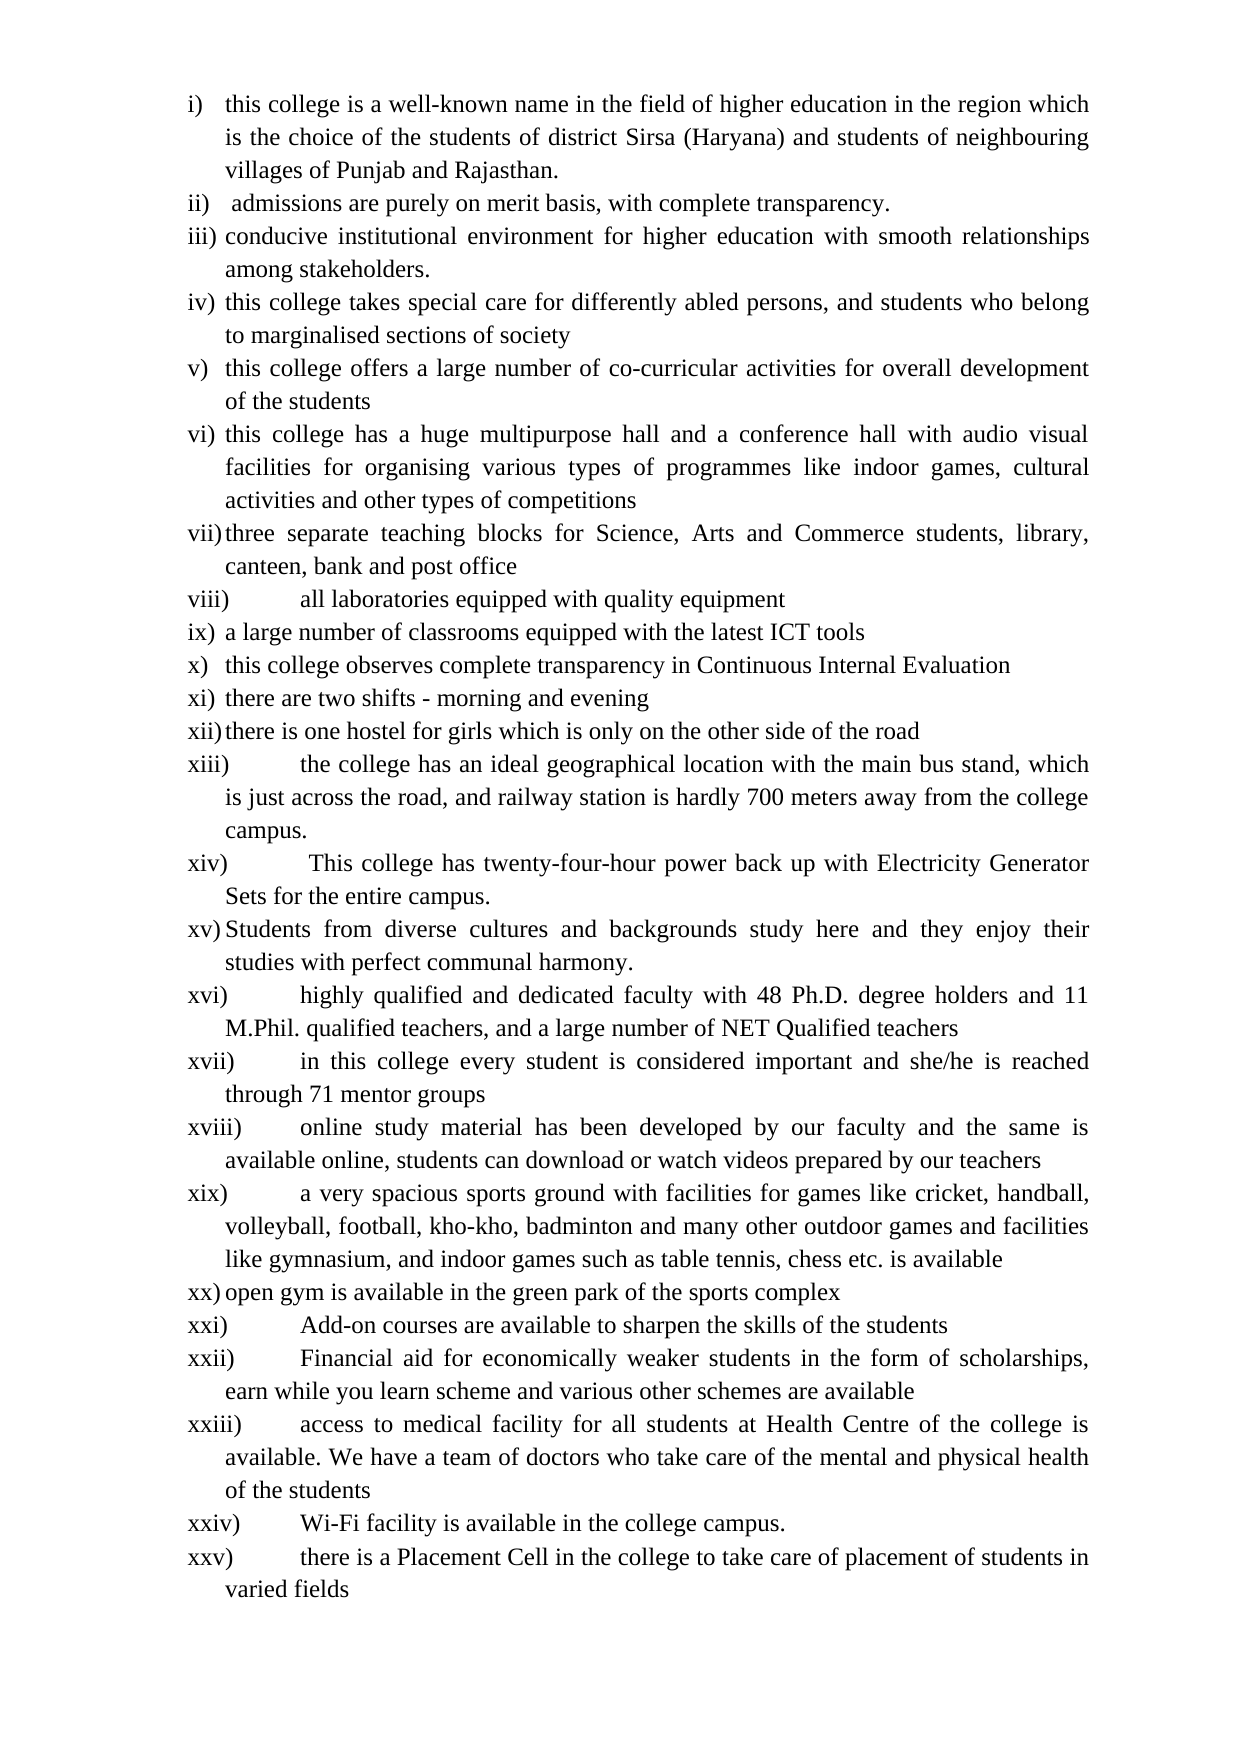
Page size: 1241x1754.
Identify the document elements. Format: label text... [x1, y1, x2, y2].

list Wi-Fi facility is available in the college campus. [187, 1508, 1090, 1537]
list online study material has been developed by our faculty and the same is available online, students can download or watch videos prepared by our teachers [187, 1112, 1090, 1174]
list Financial aid for economically weaker students in the form of scholarships, earn while you learn scheme and various other schemes are available [187, 1343, 1090, 1405]
list there are two shifts - morning and evening [187, 683, 1090, 712]
list the college has an ideal geographical location with the main bus stand, which is just across the road, and railway station is hardly 700 meters away from the college campus. [187, 749, 1090, 844]
list this college has a huge multipurpose hall and a conference hall with audio visual facilities for organising various types of programmes like indoor games, cultural activities and other types of competitions [187, 419, 1090, 514]
list highly qualified and dedicated faculty with 48 Ph.D. degree holders and 11 M.Phil. qualified teachers, and a large number of NET Qualified teachers [187, 980, 1090, 1042]
list admissions are purely on merit basis, with complete transparency. [187, 188, 1090, 216]
list access to medical facility for all students at Health Centre of the college is available. We have a team of doctors who take care of the mental and physical health of the students [187, 1409, 1090, 1504]
list open gym is available in the green park of the sports complex [187, 1277, 1090, 1306]
list this college offers a large number of co-curricular activities for overall development of the students [187, 353, 1090, 414]
list a very spacious sports ground with facilities for games like cricket, handball, volleyball, football, kho-kho, badminton and many other outdoor games and facilities like gymnasium, and indoor games such as table tennis, chess etc. is available [187, 1178, 1090, 1273]
list This college has twenty-four-hour power back up with Electricity Generator Sets for the entire campus. [187, 848, 1090, 910]
list Students from diverse cultures and backgrounds study here and they enjoy their studies with perfect communal harmony. [187, 914, 1090, 976]
list in this college every student is considered important and she/he is reached through 71 mentor groups [187, 1046, 1090, 1108]
list three separate teaching blocks for Science, Arts and Commerce students, library, canteen, bank and post office [187, 518, 1090, 580]
list this college takes special care for differently abled persons, and students who belong to marginalised sections of society [187, 287, 1090, 348]
list all laboratories equipped with quality equipment [187, 584, 1090, 613]
list this college is a well-known name in the field of higher education in the region which is the choice of the students of district Sirsa (Haryana) and students of neighbouring villages of Punjab and Rajasthan. [187, 89, 1090, 183]
list conducive institutional environment for higher education with smooth relationships among stakeholders. [187, 221, 1090, 282]
list there is a Placement Cell in the college to take care of placement of students in varied fields [187, 1542, 1090, 1603]
list this college observes complete transparency in Continuous Internal Evaluation [187, 650, 1090, 679]
list a large number of classrooms equipped with the latest ICT tools [187, 617, 1090, 646]
list there is one hostel for girls which is only on the other side of the road [187, 716, 1090, 745]
list Add-on courses are available to sharpen the skills of the students [187, 1310, 1090, 1339]
